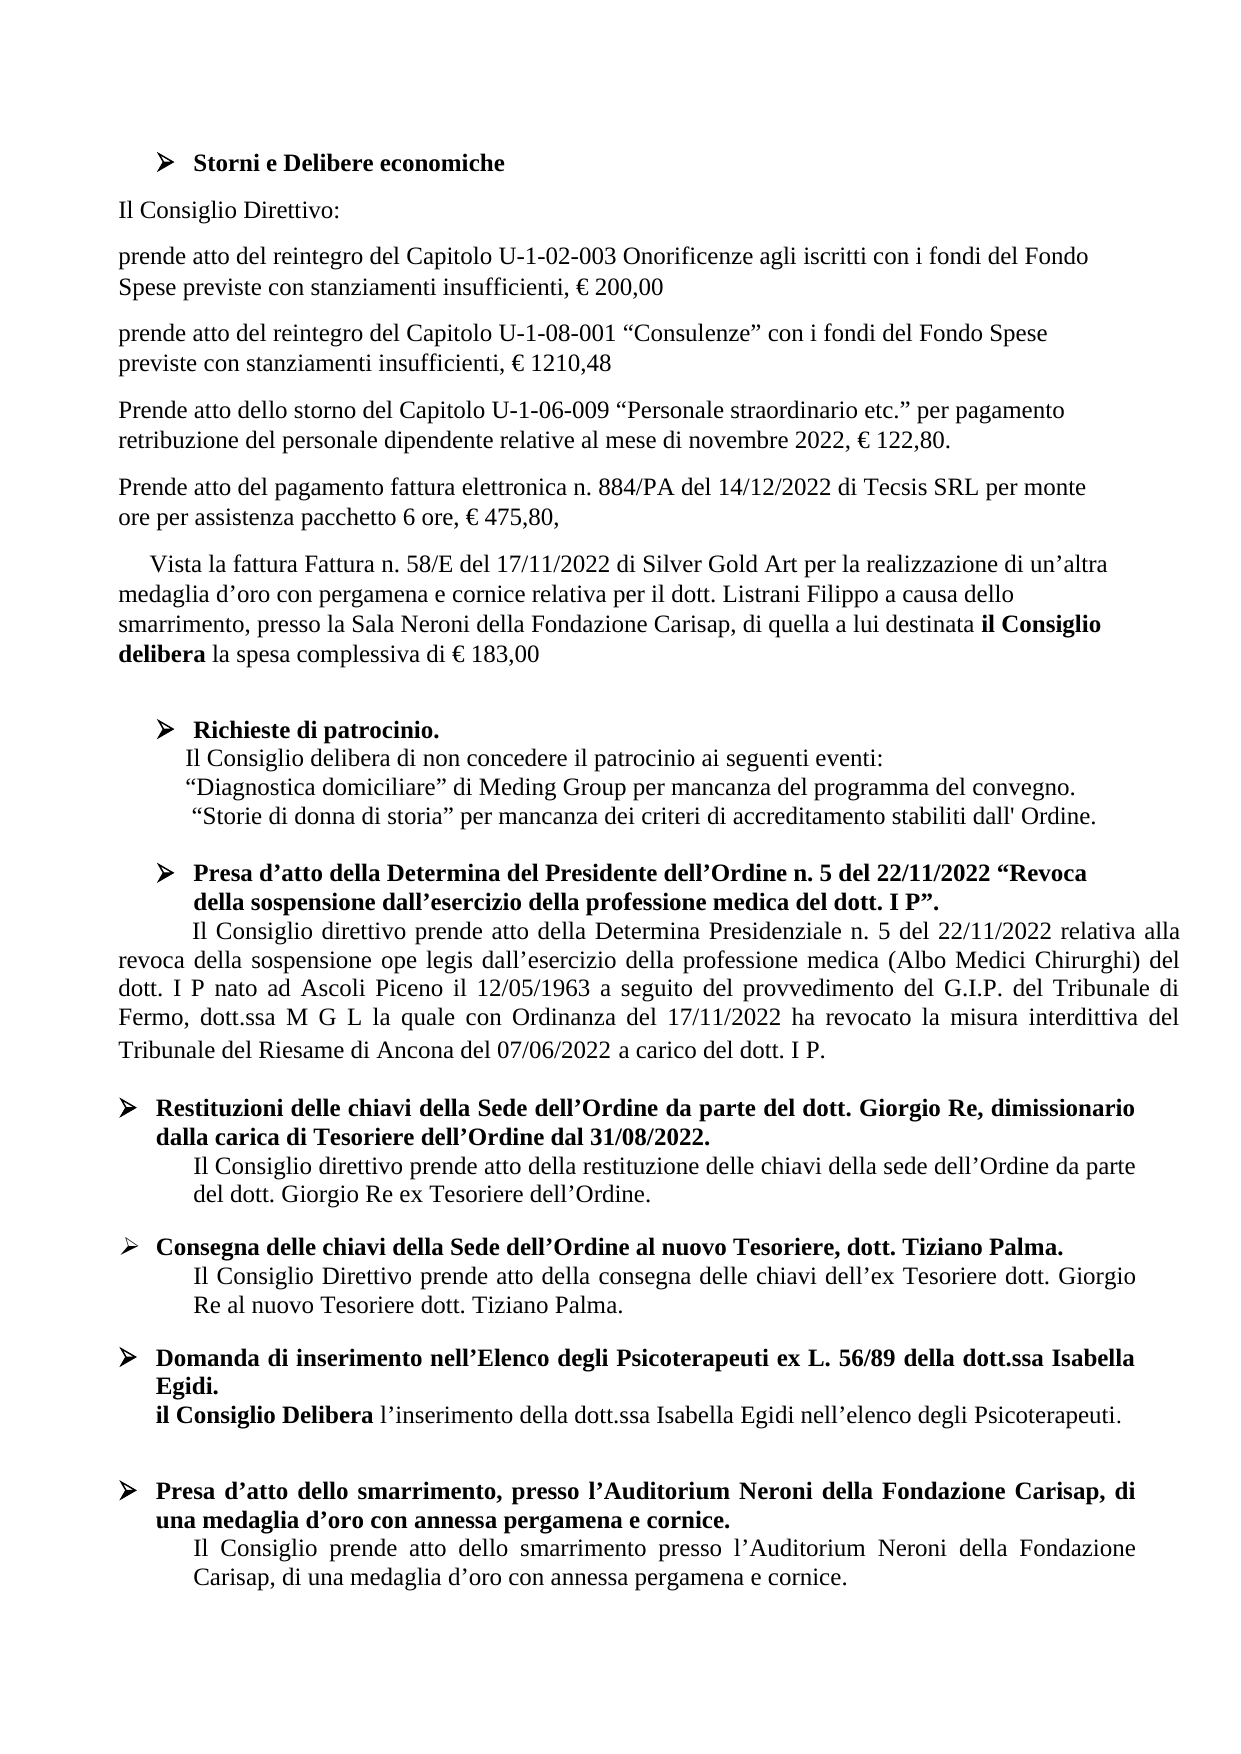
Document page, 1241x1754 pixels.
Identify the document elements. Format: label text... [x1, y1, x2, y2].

list Restituzioni delle chiavi della Sede dell’Ordine da parte del dott. Giorgio Re, dimissionario dalla carica di Tesoriere dell’Ordine dal 31/08/2022. [118, 1093, 1137, 1151]
list Richieste di patrocinio. [156, 715, 1137, 743]
text Il Consiglio prende atto dello smarrimento presso l’Auditorium Neroni della Fondazione Carisap, di una medaglia d’oro con annessa pergamena e cornice. [193, 1533, 1137, 1591]
text Prende atto dello storno del Capitolo U-1-06-009 “Personale straordinario etc.” per pagamento retribuzione del personale dipendente relative al mese di novembre 2022, € 122,80. [118, 395, 1122, 454]
text prende atto del reintegro del Capitolo U-1-08-001 “Consulenze” con i fondi del Fondo Spese previste con stanziamenti insufficienti, € 1210,48 [118, 318, 1122, 377]
text Prende atto del pagamento fattura elettronica n. 884/PA del 14/12/2022 di Tecsis SRL per monte ore per assistenza pacchetto 6 ore, € 475,80, [118, 472, 1122, 531]
list Storni e Delibere economiche [156, 148, 1122, 176]
text Il Consiglio Direttivo: [118, 195, 1122, 223]
text il Consiglio Delibera l’inserimento della dott.ssa Isabella Egidi nell’elenco degli Psicoterapeuti. [156, 1400, 1128, 1429]
text “Storie di donna di storia” per mancanza dei criteri di accreditamento stabiliti dall' Ordine. [185, 801, 1122, 830]
text Il Consiglio delibera di non concedere il patrocinio ai seguenti eventi: [185, 743, 1122, 772]
list Presa d’atto dello smarrimento, presso l’Auditorium Neroni della Fondazione Carisap, di una medaglia d’oro con annessa pergamena e cornice. [118, 1476, 1137, 1533]
list Consegna delle chiavi della Sede dell’Ordine al nuovo Tesoriere, dott. Tiziano Palma. [118, 1232, 1137, 1261]
text Vista la fattura Fattura n. 58/E del 17/11/2022 di Silver Gold Art per la realizzazione di un’altra medaglia d’oro con pergamena e cornice relativa per il dott. Listrani Filippo a causa dello smarrimento, presso la Sala Neroni della Fondazione Carisap, di quella a lui destinata il Consiglio delibera la spesa complessiva di € 183,00 [118, 549, 1122, 668]
text Il Consiglio direttivo prende atto della restituzione delle chiavi della sede dell’Ordine da parte del dott. Giorgio Re ex Tesoriere dell’Ordine. [193, 1151, 1137, 1208]
text prende atto del reintegro del Capitolo U-1-02-003 Onorificenze agli iscritti con i fondi del Fondo Spese previste con stanziamenti insufficienti, € 200,00 [118, 241, 1122, 300]
text Il Consiglio Direttivo prende atto della consegna delle chiavi dell’ex Tesoriere dott. Giorgio Re al nuovo Tesoriere dott. Tiziano Palma. [193, 1261, 1137, 1319]
list Presa d’atto della Determina del Presidente dell’Ordine n. 5 del 22/11/2022 “Revoca della sospensione dall’esercizio della professione medica del dott. I P”. [156, 858, 1137, 916]
text “Diagnostica domiciliare” di Meding Group per mancanza del programma del convegno. [185, 772, 1122, 801]
list Domanda di inserimento nell’Elenco degli Psicoterapeuti ex L. 56/89 della dott.ssa Isabella Egidi. [118, 1343, 1137, 1400]
text Il Consiglio direttivo prende atto della Determina Presidenziale n. 5 del 22/11/2022 relativa alla revoca della sospensione ope legis dall’esercizio della professione medica (Albo Medici Chirurghi) del dott. I P nato ad Ascoli Piceno il 12/05/1963 a seguito del provvedimento del G.I.P. del Tribunale di Fermo, dott.ssa M G L la quale con Ordinanza del 17/11/2022 ha revocato la misura interdittiva del Tribunale del Riesame di Ancona del 07/06/2022 a carico del dott. I P. [118, 916, 1181, 1064]
